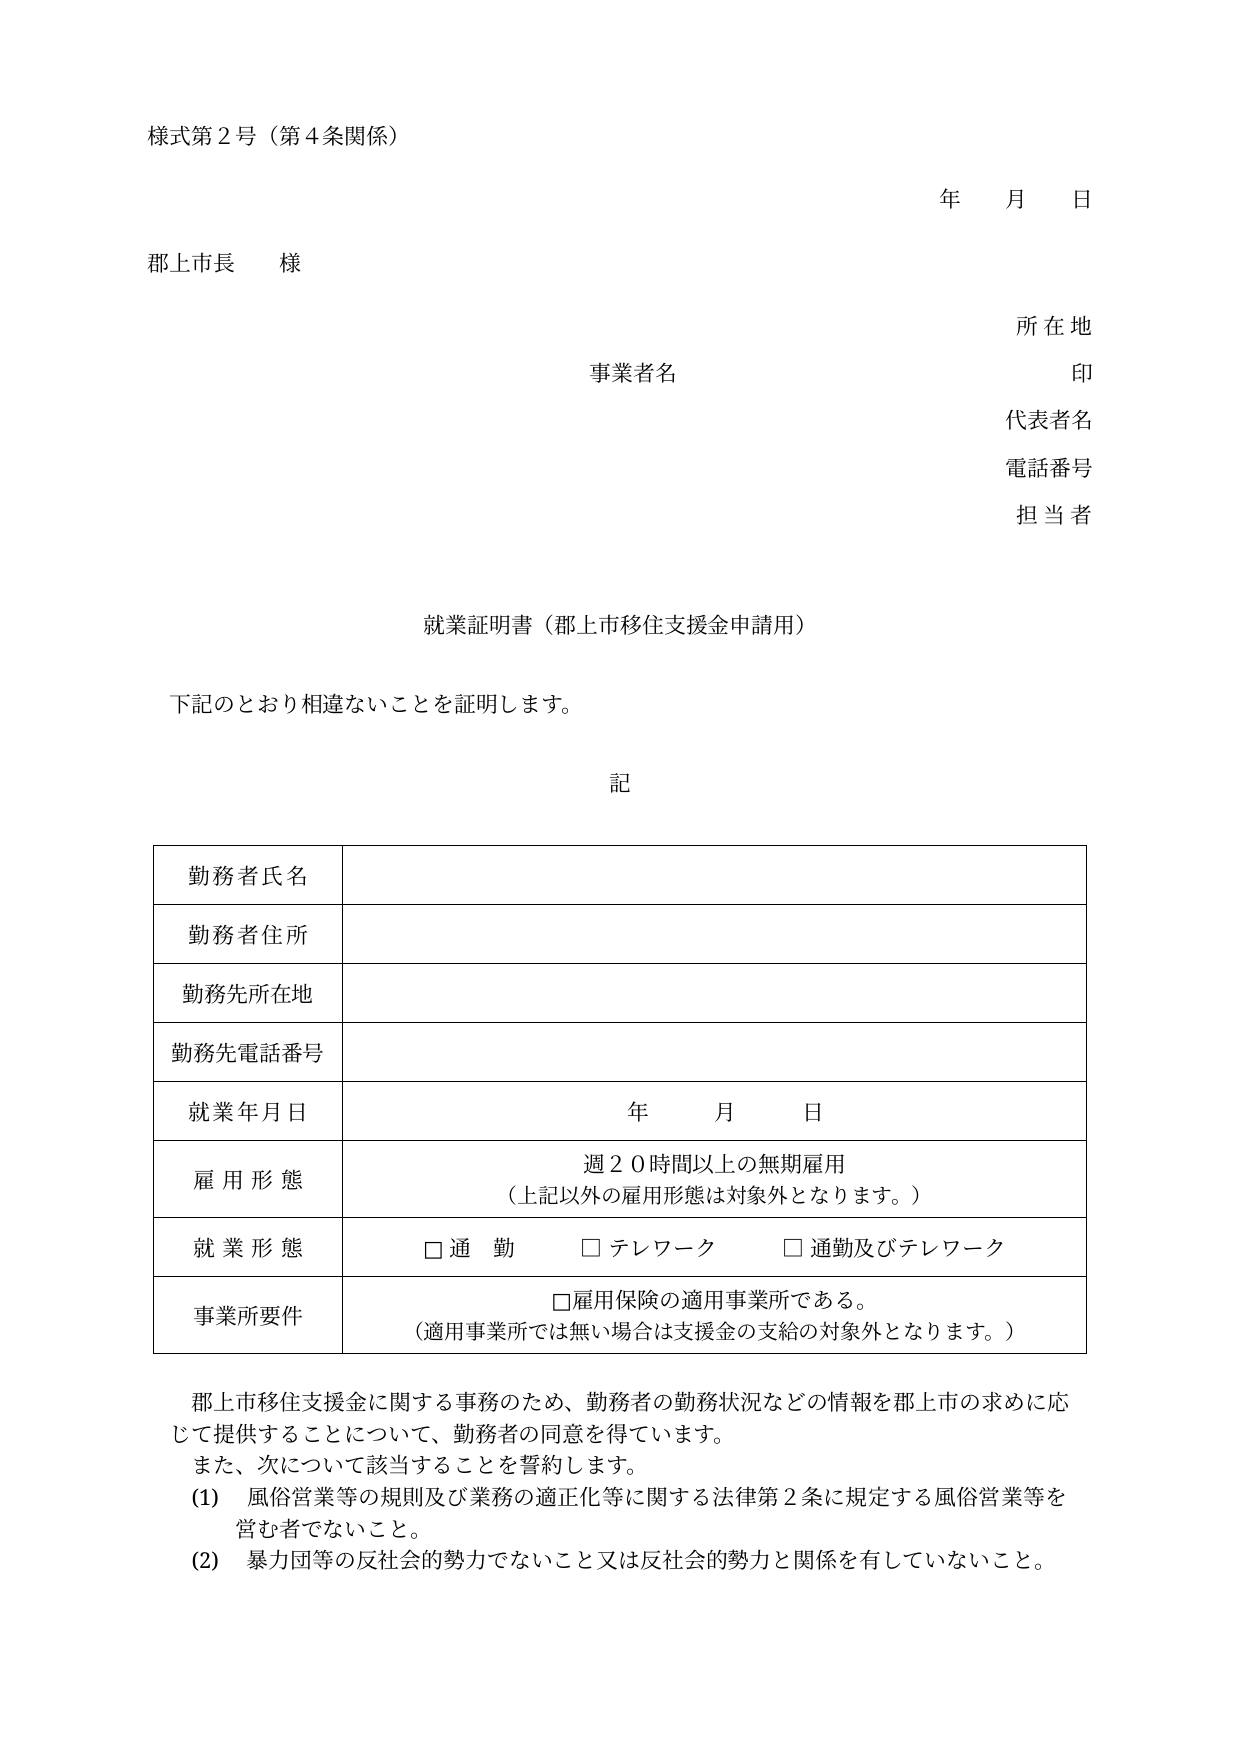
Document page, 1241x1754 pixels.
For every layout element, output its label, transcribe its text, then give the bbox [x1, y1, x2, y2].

table_cell [343, 1023, 1086, 1081]
table_cell □雇用保険の適用事業所である。 （適用事業所では無い場合は支援金の支給の対象外となります。） [343, 1277, 1086, 1353]
table_cell 就業年月日 [154, 1082, 342, 1140]
table_cell 勤務先電話番号 [154, 1023, 342, 1081]
table_cell 勤務先所在地 [154, 964, 342, 1022]
table_cell 年 月 日 [343, 1082, 1086, 1140]
table_cell 勤務者住所 [154, 905, 342, 963]
table_header [343, 846, 1086, 904]
table_cell 就業形態 [154, 1218, 342, 1276]
table_header 勤務者氏名 [154, 846, 342, 904]
table_cell □ 通 勤 □ テレワーク □ 通勤及びテレワーク [343, 1218, 1086, 1276]
table_cell 事業所要件 [154, 1277, 342, 1353]
table_cell 雇用形態 [154, 1141, 342, 1217]
text 様式第２号（第４条関係） [148, 119, 1092, 151]
text 事業者名 印 [148, 356, 1092, 388]
table_cell 週２０時間以上の無期雇用 （上記以外の雇用形態は対象外となります。） [343, 1141, 1086, 1217]
text 代表者名 [148, 403, 1092, 435]
text 郡上市移住支援金に関する事務のため、勤務者の勤務状況などの情報を郡上市の求めに応じて提供することについて、勤務者の同意を得ています。 [169, 1386, 1071, 1449]
text また、次について該当することを誓約します。 [169, 1449, 1071, 1480]
text 所 在 地 [148, 309, 1092, 340]
text 電話番号 [148, 451, 1092, 482]
text (1) 風俗営業等の規則及び業務の適正化等に関する法律第２条に規定する風俗営業等を営む者でないこと。 [191, 1480, 1071, 1543]
table_cell [343, 964, 1086, 1022]
text 就業証明書（郡上市移住支援金申請用） [148, 608, 1092, 640]
text 郡上市長 様 [148, 246, 1092, 277]
text 担 当 者 [148, 498, 1092, 529]
subtitle 記 [148, 766, 1092, 798]
text 下記のとおり相違ないことを証明します。 [148, 687, 1092, 719]
table_cell [343, 905, 1086, 963]
text 年 月 日 [148, 183, 1092, 214]
text (2) 暴力団等の反社会的勢力でないこと又は反社会的勢力と関係を有していないこと。 [191, 1543, 1071, 1575]
